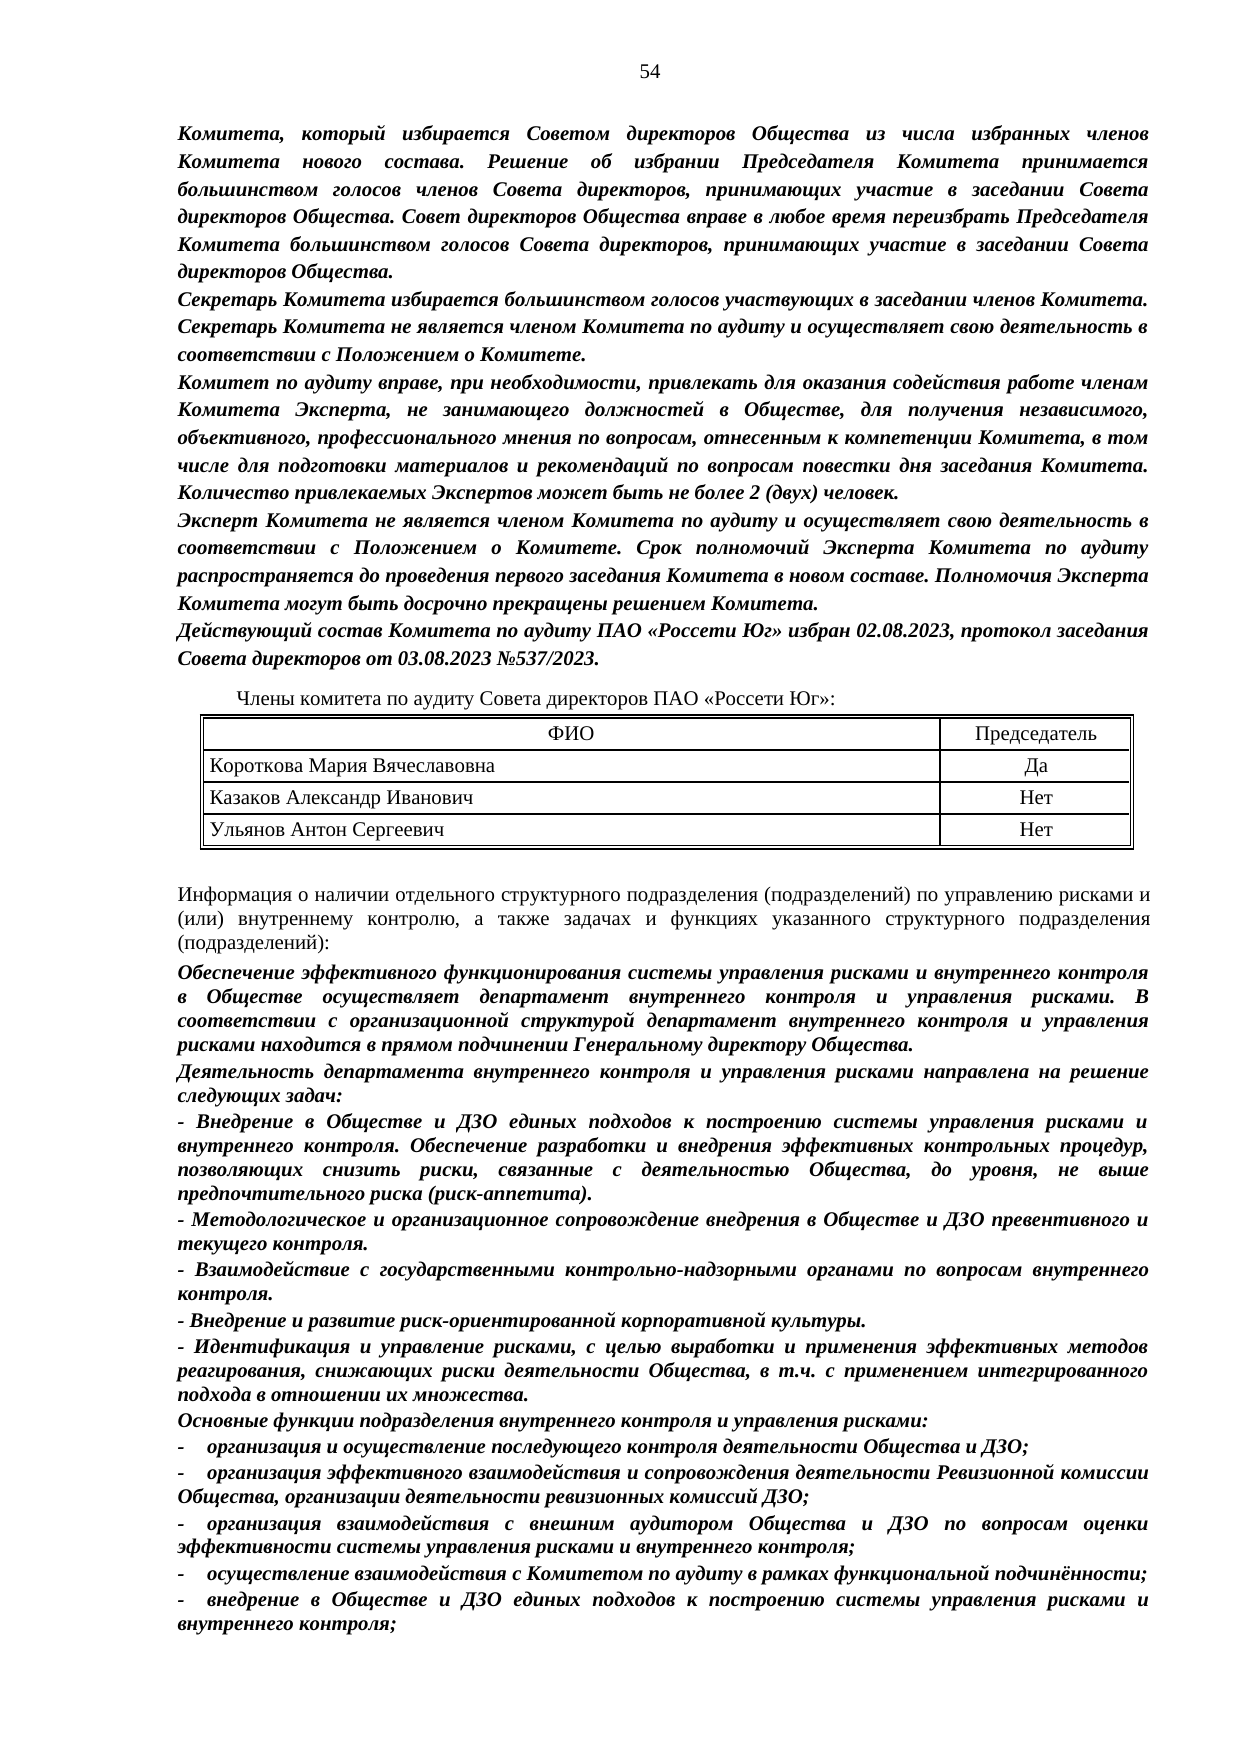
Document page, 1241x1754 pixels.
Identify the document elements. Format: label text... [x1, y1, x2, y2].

text Эксперт Комитета не является членом Комитета по аудиту и осуществляет свою деятельность в соответствии с Положением о Комитете. Срок полномочий Эксперта Комитета по аудиту распространяется до проведения первого заседания Комитета в новом составе. Полномочия Эксперта Комитета могут быть досрочно прекращены решением Комитета. [177, 508, 1152, 614]
table_cell Да [941, 749, 1130, 781]
text - осуществление взаимодействия с Комитетом по аудиту в рамках функциональной подчинённости; [177, 1561, 1152, 1585]
text - Методологическое и организационное сопровождение внедрения в Обществе и ДЗО превентивного и текущего контроля. [177, 1207, 1152, 1255]
table_cell Нет [941, 781, 1130, 813]
table_header Председатель [941, 719, 1130, 749]
text - Внедрение и развитие риск-ориентированной корпоративной культуры. [177, 1307, 1152, 1332]
text Секретарь Комитета избирается большинством голосов участвующих в заседании членов Комитета. Секретарь Комитета не является членом Комитета по аудиту и осуществляет свою деятельность в соответствии с Положением о Комитете. [177, 287, 1152, 366]
text Действующий состав Комитета по аудиту ПАО «Россети Юг» избран 02.08.2023, протокол заседания Совета директоров от 03.08.2023 №537/2023. [177, 618, 1152, 670]
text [177, 121, 1152, 283]
table_cell Нет [941, 813, 1130, 845]
text Деятельность департамента внутреннего контроля и управления рисками направлена на решение следующих задач: [177, 1058, 1152, 1107]
text - организация и осуществление последующего контроля деятельности Общества и ДЗО; [177, 1434, 1152, 1458]
text Комитет по аудиту вправе, при необходимости, привлекать для оказания содействия работе членам Комитета Эксперта, не занимающего должностей в Обществе, для получения независимого, объективного, профессионального мнения по вопросам, отнесенным к компетенции Комитета, в том числе для подготовки материалов и рекомендаций по вопросам повестки дня заседания Комитета. Количество привлекаемых Экспертов может быть не более 2 (двух) человек. [177, 370, 1152, 504]
table_cell Казаков Александр Иванович [204, 783, 939, 813]
text Обеспечение эффективного функционирования системы управления рисками и внутреннего контроля в Обществе осуществляет департамент внутреннего контроля и управления рисками. В соответствии с организационной структурой департамент внутреннего контроля и управления рисками находится в прямом подчинении Генеральному директору Общества. [177, 960, 1152, 1056]
table_cell Короткова Мария Вячеславовна [204, 751, 939, 781]
text - Внедрение в Обществе и ДЗО единых подходов к построению системы управления рисками и внутреннего контроля. Обеспечение разработки и внедрения эффективных контрольных процедур, позволяющих снизить риски, связанные с деятельностью Общества, до уровня, не выше предпочтительного риска (риск-аппетита). [177, 1109, 1152, 1205]
text - внедрение в Обществе и ДЗО единых подходов к построению системы управления рисками и внутреннего контроля; [177, 1587, 1152, 1635]
text - организация взаимодействия с внешним аудитором Общества и ДЗО по вопросам оценки эффективности системы управления рисками и внутреннего контроля; [177, 1510, 1152, 1558]
text Информация о наличии отдельного структурного подразделения (подразделений) по управлению рисками и (или) внутреннему контролю, а также задачах и функциях указанного структурного подразделения (подразделений): [177, 882, 1152, 954]
text Основные функции подразделения внутреннего контроля и управления рисками: [177, 1408, 1152, 1432]
table_cell Ульянов Антон Сергеевич [204, 815, 939, 845]
text Члены комитета по аудиту Совета директоров ПАО «Россети Юг»: [177, 686, 1152, 710]
text - Идентификация и управление рисками, с целью выработки и применения эффективных методов реагирования, снижающих риски деятельности Общества, в т.ч. с применением интегрированного подхода в отношении их множества. [177, 1334, 1152, 1406]
text - Взаимодействие с государственными контрольно-надзорными органами по вопросам внутреннего контроля. [177, 1257, 1152, 1305]
text - организация эффективного взаимодействия и сопровождения деятельности Ревизионной комиссии Общества, организации деятельности ревизионных комиссий ДЗО; [177, 1460, 1152, 1508]
table_header ФИО [204, 719, 939, 749]
